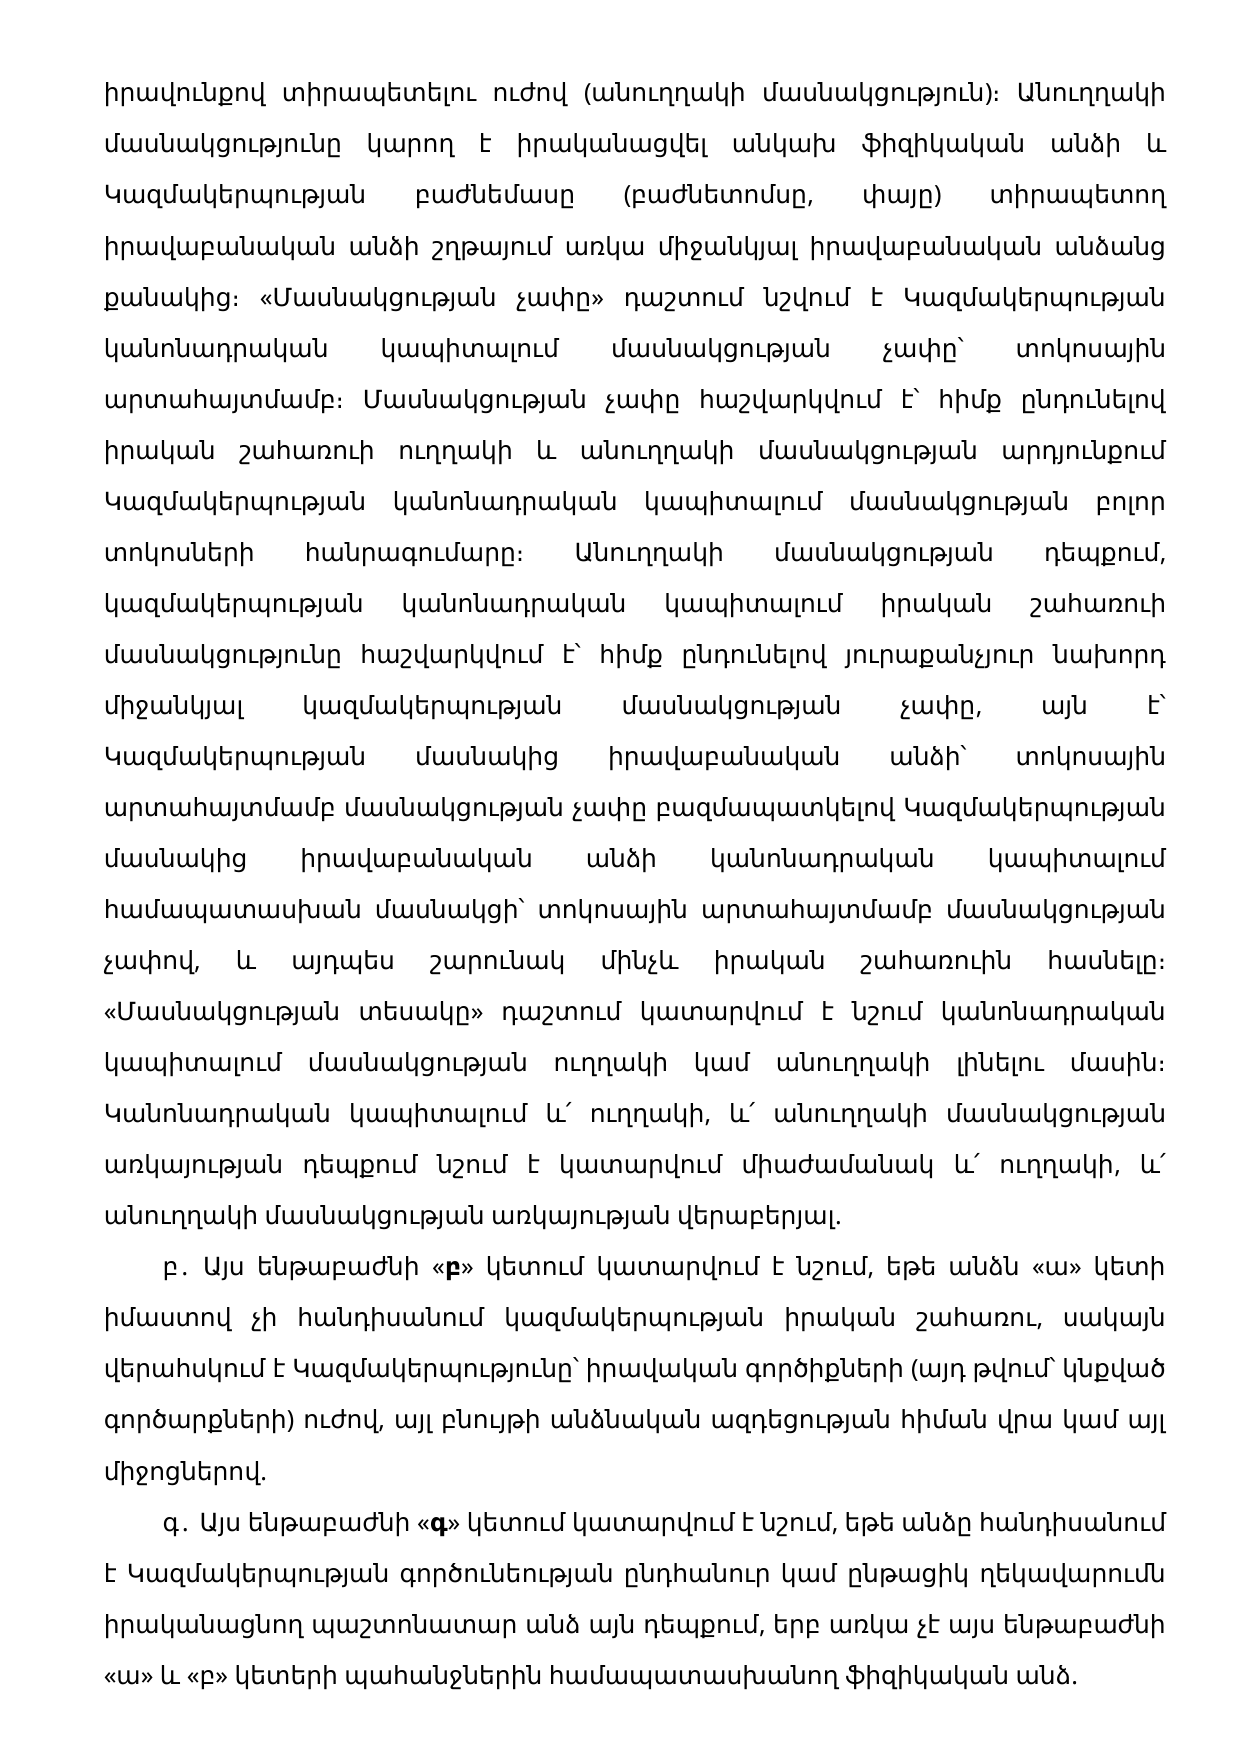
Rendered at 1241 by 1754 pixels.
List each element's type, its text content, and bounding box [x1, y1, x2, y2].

text գ․ Այս ենթաբաժնի «գ» կետում կատարվում է նշում, եթե անձը հանդիսանում է Կազմակերպության գործունեության ընդհանուր կամ ընթացիկ ղեկավարումն իրականացնող պաշտոնատար անձ այն դեպքում, երբ առկա չէ այս ենթաբաժնի «ա» և «բ» կետերի պահանջներին համապատասխանող ֆիզիկական անձ. [103, 1504, 1167, 1691]
text բ․ Այս ենթաբաժնի «բ» կետում կատարվում է նշում, եթե անձն «ա» կետի իմաստով չի հանդիսանում կազմակերպության իրական շահառու, սակայն վերահսկում է Կազմակերպությունը՝ իրավական գործիքների (այդ թվում՝ կնքված գործարքների) ուժով, այլ բնույթի անձնական ազդեցության հիման վրա կամ այլ միջոցներով. [103, 1249, 1167, 1487]
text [103, 75, 1167, 1232]
